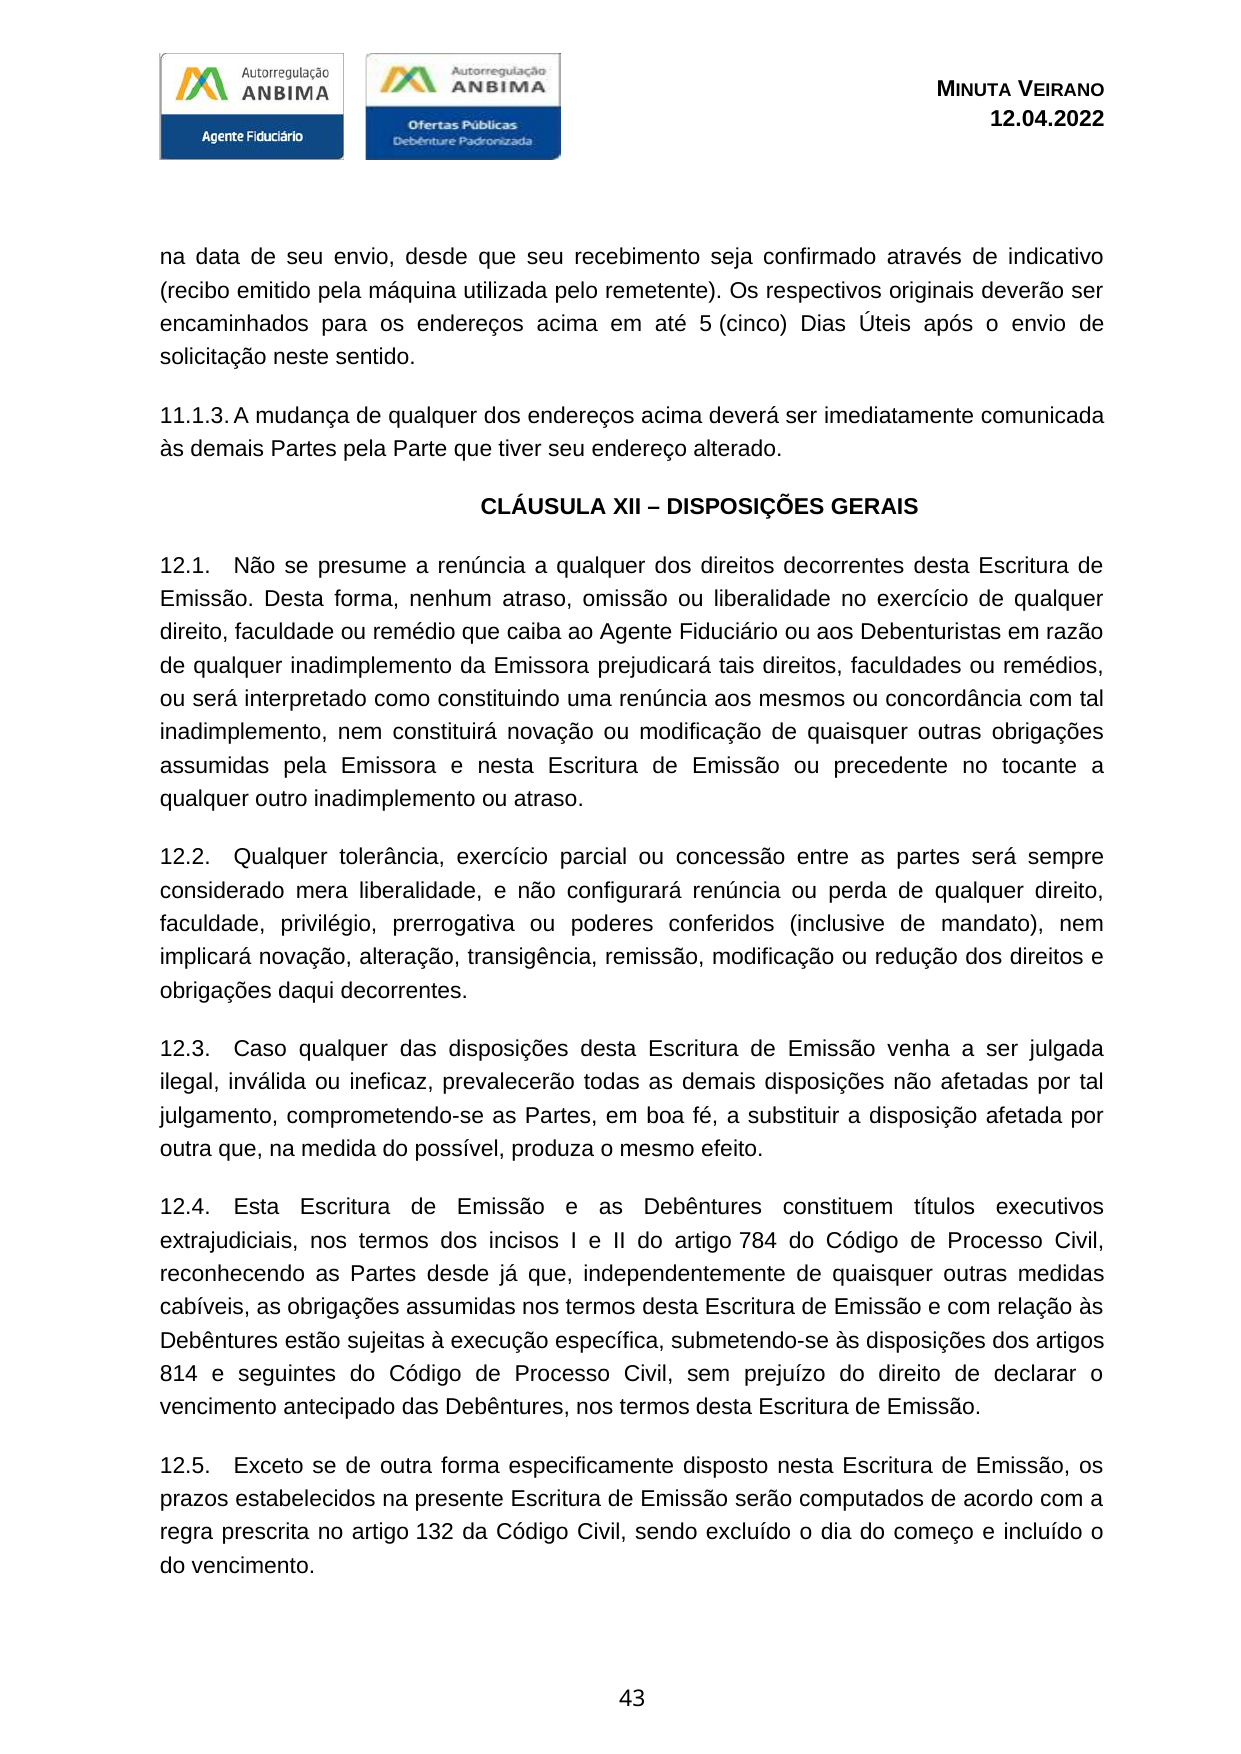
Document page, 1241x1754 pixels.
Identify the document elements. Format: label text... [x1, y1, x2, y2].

list Qualquer tolerância, exercício parcial ou concessão entre as partes será sempre considerado mera liberalidade, e não configurará renúncia ou perda de qualquer direito, faculdade, privilégio, prerrogativa ou poderes conferidos (inclusive de mandato), nem implicará novação, alteração, transigência, remissão, modificação ou redução dos direitos e obrigações daqui decorrentes. [159, 836, 1104, 1003]
list Não se presume a renúncia a qualquer dos direitos decorrentes desta Escritura de Emissão. Desta forma, nenhum atraso, omissão ou liberalidade no exercício de qualquer direito, faculdade ou remédio que caiba ao Agente Fiduciário ou aos Debenturistas em razão de qualquer inadimplemento da Emissora prejudicará tais direitos, faculdades ou remédios, ou será interpretado como constituindo uma renúncia aos mesmos ou concordância com tal inadimplemento, nem constituirá novação ou modificação de quaisquer outras obrigações assumidas pela Emissora e nesta Escritura de Emissão ou precedente no tocante a qualquer outro inadimplemento ou atraso. [159, 544, 1104, 811]
list Caso qualquer das disposições desta Escritura de Emissão venha a ser julgada ilegal, inválida ou ineficaz, prevalecerão todas as demais disposições não afetadas por tal julgamento, comprometendo-se as Partes, em boa fé, a substituir a disposição afetada por outra que, na medida do possível, produza o mesmo efeito. [159, 1028, 1104, 1161]
list Esta Escritura de Emissão e as Debêntures constituem títulos executivos extrajudiciais, nos termos dos incisos I e II do artigo 784 do Código de Processo Civil, reconhecendo as Partes desde já que, independentemente de quaisquer outras medidas cabíveis, as obrigações assumidas nos termos desta Escritura de Emissão e com relação às Debêntures estão sujeitas à execução específica, submetendo-se às disposições dos artigos 814 e seguintes do Código de Processo Civil, sem prejuízo do direito de declarar o vencimento antecipado das Debêntures, nos termos desta Escritura de Emissão. [159, 1186, 1104, 1419]
list A mudança de qualquer dos endereços acima deverá ser imediatamente comunicada às demais Partes pela Parte que tiver seu endereço alterado. [159, 394, 1104, 461]
picture [159, 53, 344, 160]
list CLÁUSULA XII – DISPOSIÇÕES GERAIS [233, 486, 1104, 519]
picture [365, 53, 561, 160]
list Exceto se de outra forma especificamente disposto nesta Escritura de Emissão, os prazos estabelecidos na presente Escritura de Emissão serão computados de acordo com a regra prescrita no artigo 132 da Código Civil, sendo excluído o dia do começo e incluído o do vencimento. [159, 1444, 1104, 1578]
